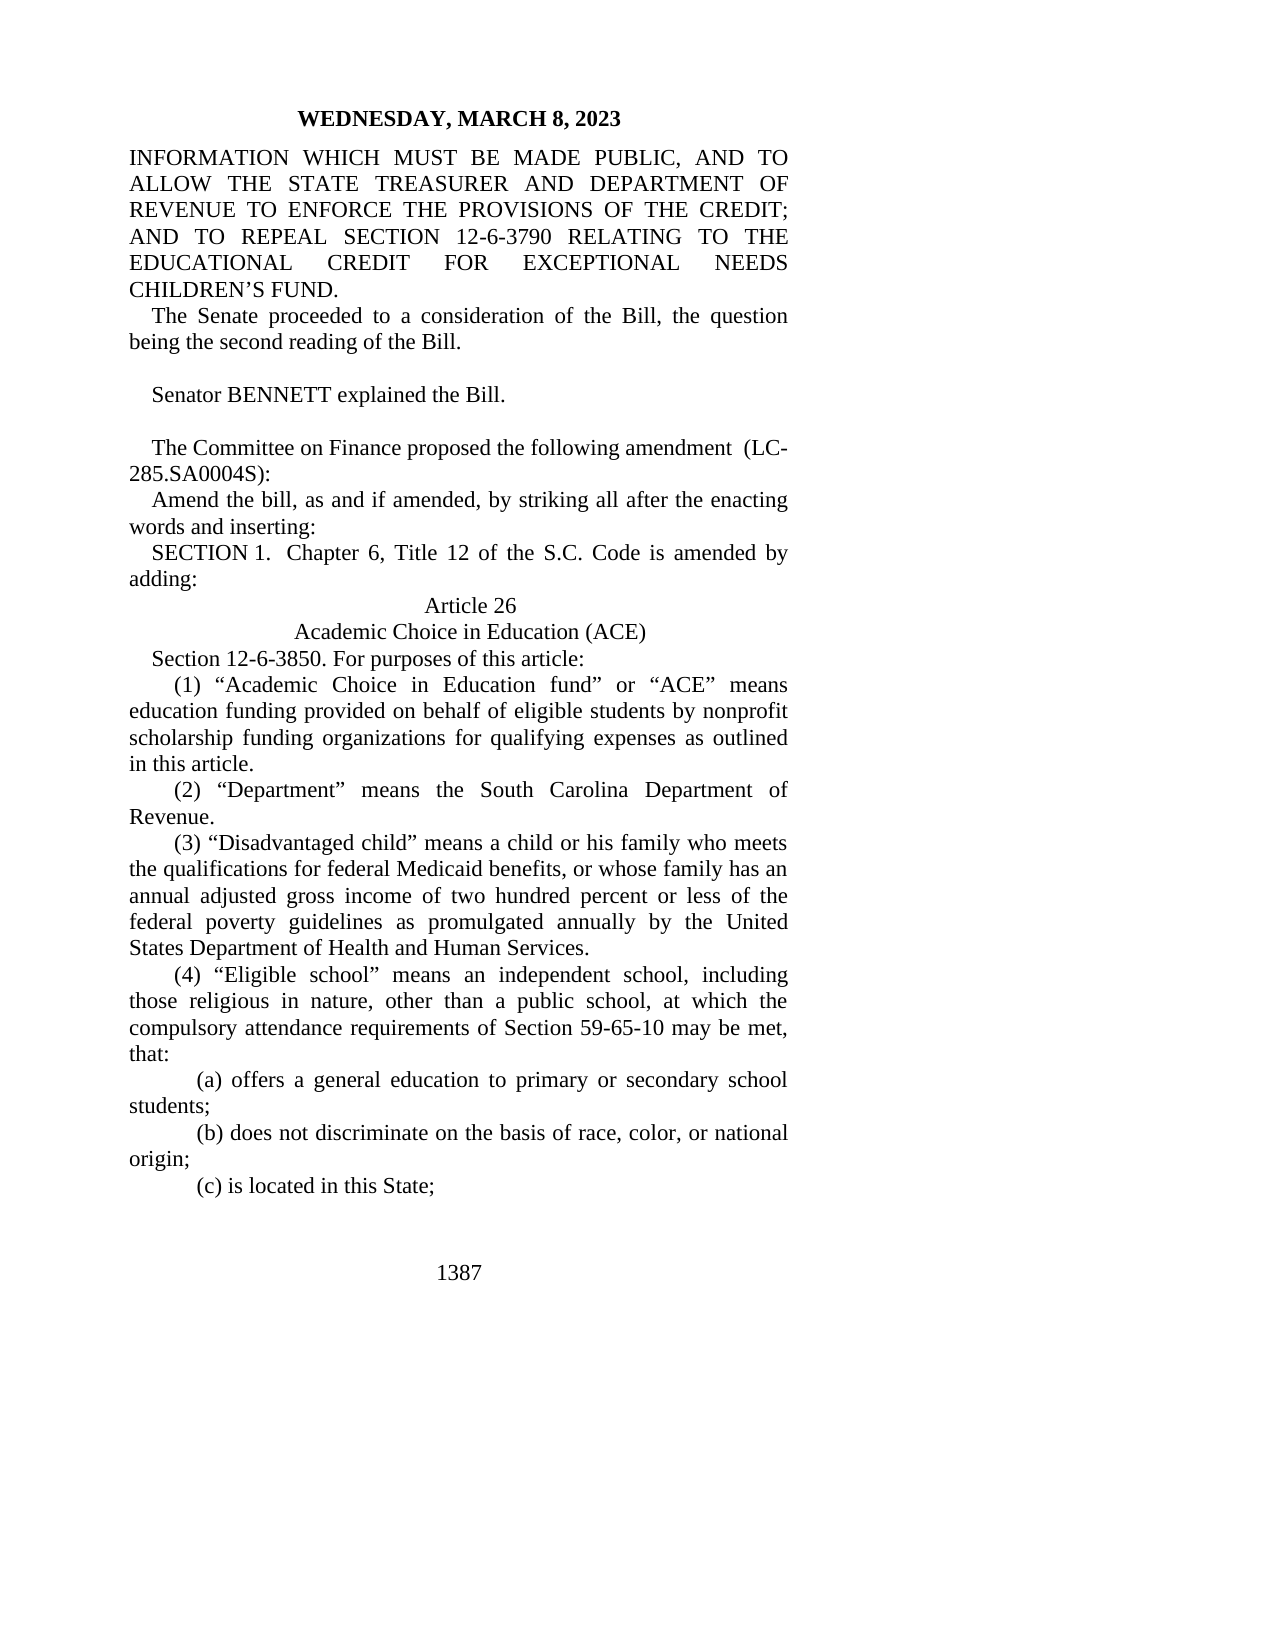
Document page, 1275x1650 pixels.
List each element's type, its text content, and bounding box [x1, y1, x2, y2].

text Amend the bill, as and if amended, by striking all after the enacting words and inserting: [129, 486, 789, 539]
text The Senate proceeded to a consideration of the Bill, the question being the second reading of the Bill. [129, 302, 789, 355]
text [129, 144, 789, 302]
text The Committee on Finance proposed the following amendment (LC-285.SA0004S): [129, 434, 789, 486]
text Senator BENNETT explained the Bill. [129, 381, 789, 407]
